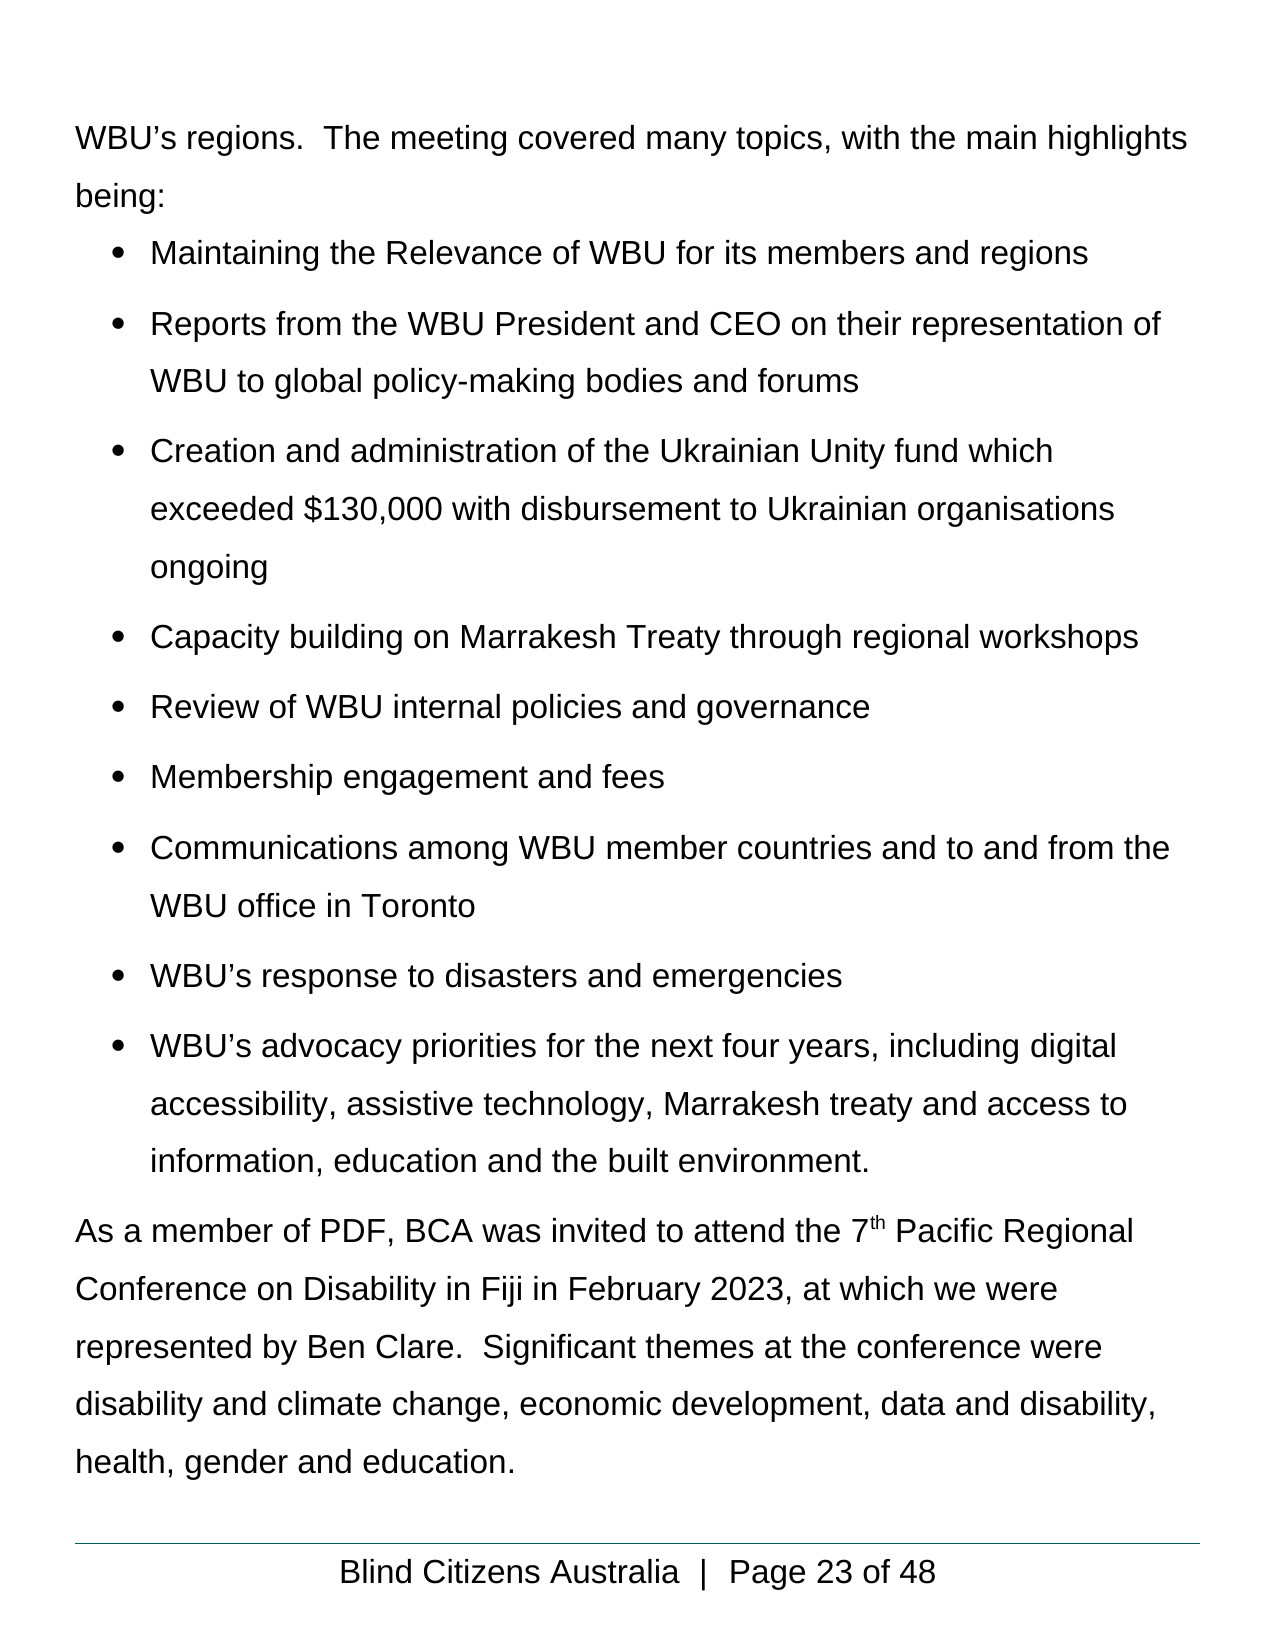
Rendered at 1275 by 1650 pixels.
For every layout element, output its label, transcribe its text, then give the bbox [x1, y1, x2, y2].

list Communications among WBU member countries and to and from the WBU office in Toronto [112, 828, 1200, 924]
list Reports from the WBU President and CEO on their representation of WBU to global policy-making bodies and forums [112, 304, 1200, 400]
list Capacity building on Marrakesh Treaty through regional workshops [112, 617, 1200, 656]
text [75, 118, 1200, 214]
list Creation and administration of the Ukrainian Unity fund which exceeded $130,000 with disbursement to Ukrainian organisations ongoing [112, 432, 1200, 585]
list Review of WBU internal policies and governance [112, 687, 1200, 726]
text As a member of PDF, BCA was invited to attend the 7th Pacific Regional Conference on Disability in Fiji in February 2023, at which we were represented by Ben Clare. Significant themes at the conference were disability and climate change, economic development, data and disability, health, gender and education. [75, 1211, 1200, 1480]
list WBU’s response to disasters and emergencies [112, 956, 1200, 994]
list Membership engagement and fees [112, 758, 1200, 796]
list Maintaining the Relevance of WBU for its members and regions [112, 233, 1200, 272]
list WBU’s advocacy priorities for the next four years, including digital accessibility, assistive technology, Marrakesh treaty and access to information, education and the built environment. [112, 1026, 1200, 1180]
